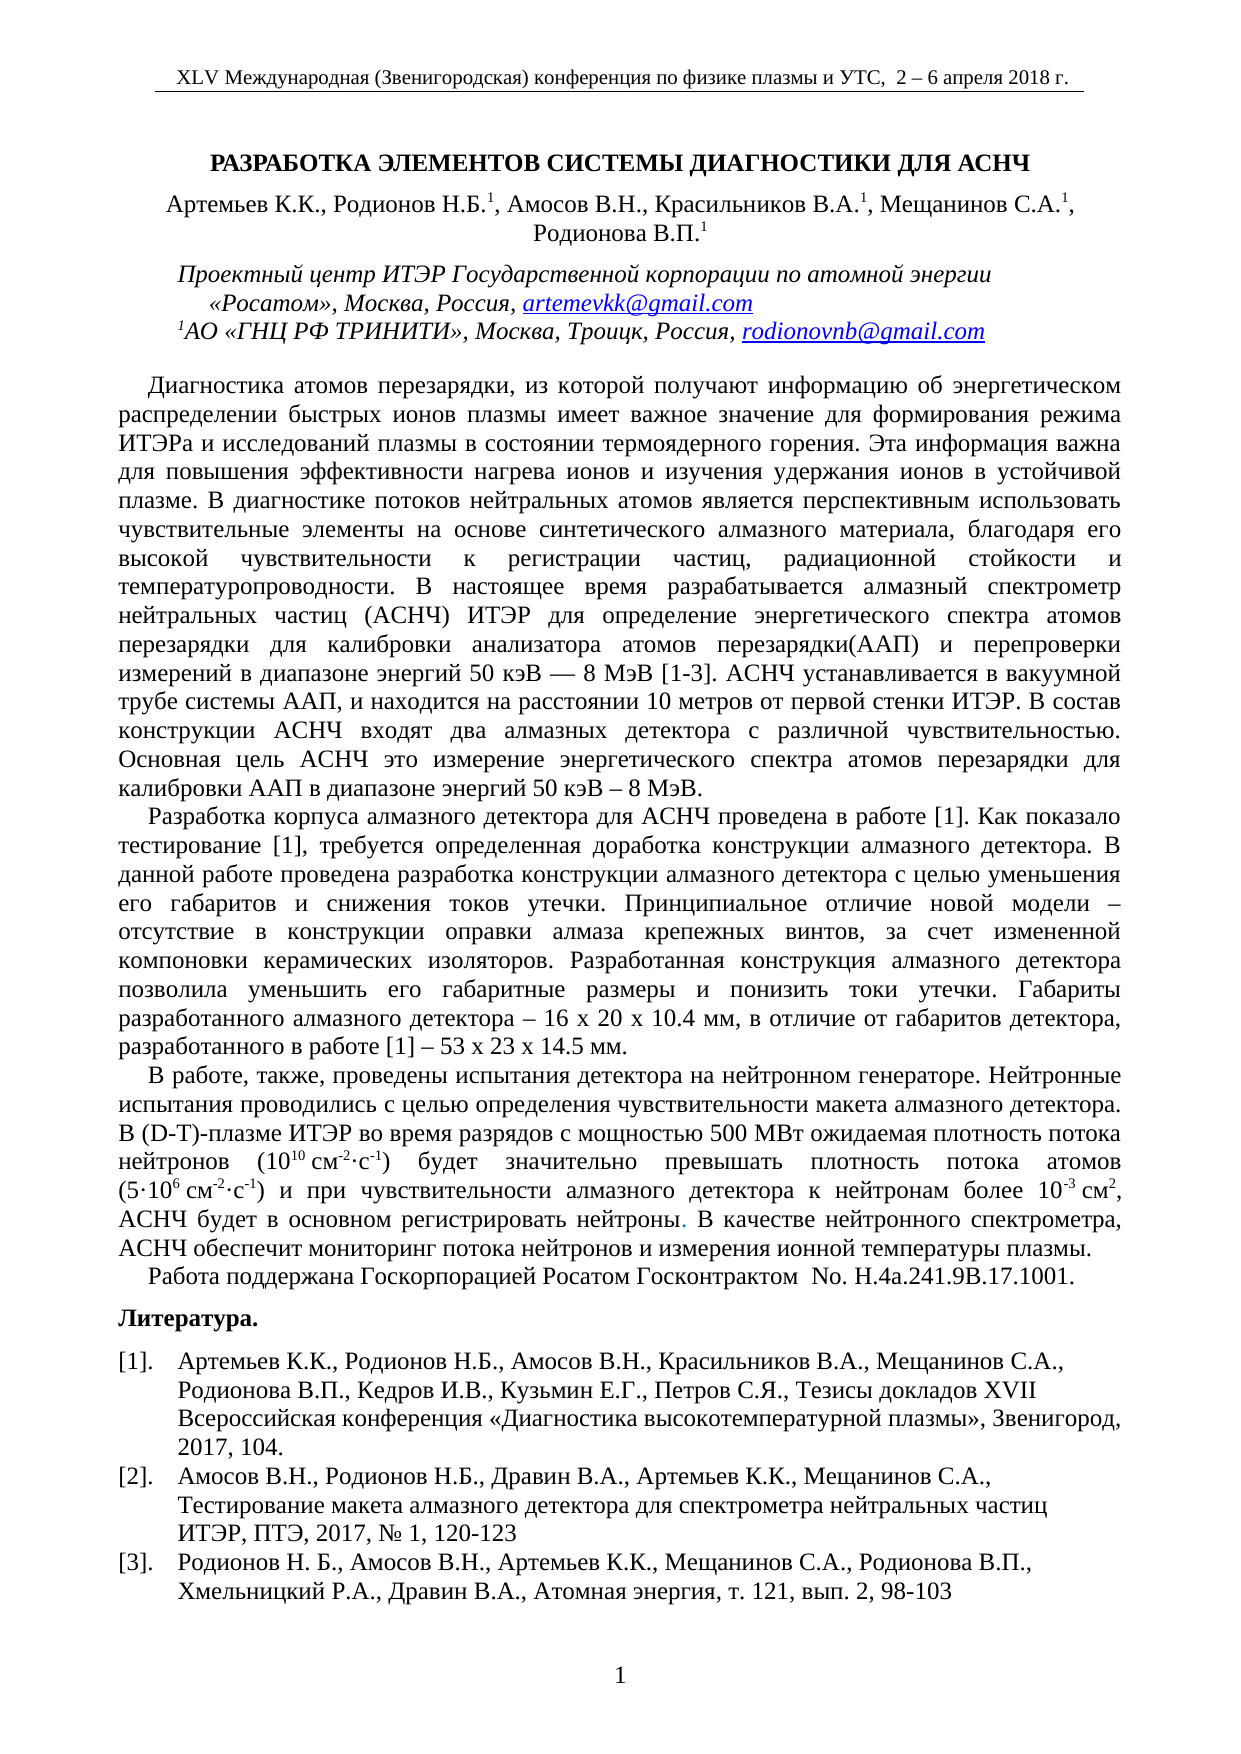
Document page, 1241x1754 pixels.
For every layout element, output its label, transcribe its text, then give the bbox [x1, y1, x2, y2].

list Родионов Н. Б., Амосов В.Н., Артемьев К.К., Мещанинов С.А., Родионова В.П., Хмельницкий Р.А., Дравин В.А., Атомная энергия, т. 121, вып. 2, 98-103 [118, 1547, 1122, 1605]
text Проектный центр ИТЭР Государственной корпорации по атомной энергии «Росатом», Москва, Россия, artemevkk@gmail.com 1АО «ГНЦ РФ ТРИНИТИ», Москва, Троицк, Россия, rodionovnb@gmail.com [177, 259, 1122, 345]
title Разработка элементов системы диагностики для АСНЧ [118, 148, 1122, 176]
list Амосов В.Н., Родионов Н.Б., Дравин В.А., Артемьев К.К., Мещанинов С.А., Тестирование макета алмазного детектора для спектрометра нейтральных частиц ИТЭР, ПТЭ, 2017, № 1, 120-123 [118, 1461, 1122, 1547]
text Работа поддержана Госкорпорацией Росатом Госконтрактом No. H.4a.241.9B.17.1001. [118, 1261, 1122, 1290]
text Артемьев К.К., Родионов Н.Б.1, Амосов В.Н., Красильников В.А.1, Мещанинов С.А.1, Родионова В.П.1 [159, 189, 1081, 246]
list Артемьев К.К., Родионов Н.Б., Амосов В.Н., Красильников В.А., Мещанинов С.А., Родионова В.П., Кедров И.В., Кузьмин Е.Г., Петров С.Я., Тезисы докладов XVII Всероссийская конференция «Диагностика высокотемпературной плазмы», Звенигород, 2017, 104. [118, 1346, 1122, 1461]
text Разработка корпуса алмазного детектора для АСНЧ проведена в работе [1]. Как показало тестирование [1], требуется определенная доработка конструкции алмазного детектора. В данной работе проведена разработка конструкции алмазного детектора с целью уменьшения его габаритов и снижения токов утечки. Принципиальное отличие новой модели – отсутствие в конструкции оправки алмаза крепежных винтов, за счет измененной компоновки керамических изоляторов. Разработанная конструкция алмазного детектора позволила уменьшить его габаритные размеры и понизить токи утечки. Габариты разработанного алмазного детектора – 16 x 20 x 10.4 мм, в отличие от габаритов детектора, разработанного в работе [1] – 53 x 23 x 14.5 мм. [118, 801, 1122, 1060]
text Диагностика атомов перезарядки, из которой получают информацию об энергетическом распределении быстрых ионов плазмы имеет важное значение для формирования режима ИТЭРа и исследований плазмы в состоянии термоядерного горения. Эта информация важна для повышения эффективности нагрева ионов и изучения удержания ионов в устойчивой плазме. В диагностике потоков нейтральных атомов является перспективным использовать чувствительные элементы на основе синтетического алмазного материала, благодаря его высокой чувствительности к регистрации частиц, радиационной стойкости и температуропроводности. В настоящее время разрабатывается алмазный спектрометр нейтральных частиц (АСНЧ) ИТЭР для определение энергетического спектра атомов перезарядки для калибровки анализатора атомов перезарядки(ААП) и перепроверки измерений в диапазоне энергий 50 кэВ — 8 МэВ [1-3]. АСНЧ устанавливается в вакуумной трубе системы ААП, и находится на расстоянии 10 метров от первой стенки ИТЭР. В состав конструкции АСНЧ входят два алмазных детектора с различной чувствительностью. Основная цель АСНЧ это измерение энергетического спектра атомов перезарядки для калибровки ААП в диапазоне энергий 50 кэВ – 8 МэВ. [118, 370, 1122, 801]
text В работе, также, проведены испытания детектора на нейтронном генераторе. Нейтронные испытания проводились с целью определения чувствительности макета алмазного детектора. В (D-T)-плазме ИТЭР во время разрядов с мощностью 500 МВт ожидаемая плотность потока нейтронов (1010 см-2·с-1) будет значительно превышать плотность потока атомов (5·106 см-2·с-1) и при чувствительности алмазного детектора к нейтронам более 10-3 см2, АСНЧ будет в основном регистрировать нейтроны. В качестве нейтронного спектрометра, АСНЧ обеспечит мониторинг потока нейтронов и измерения ионной температуры плазмы. [118, 1060, 1122, 1261]
title Литература. [118, 1303, 1122, 1331]
